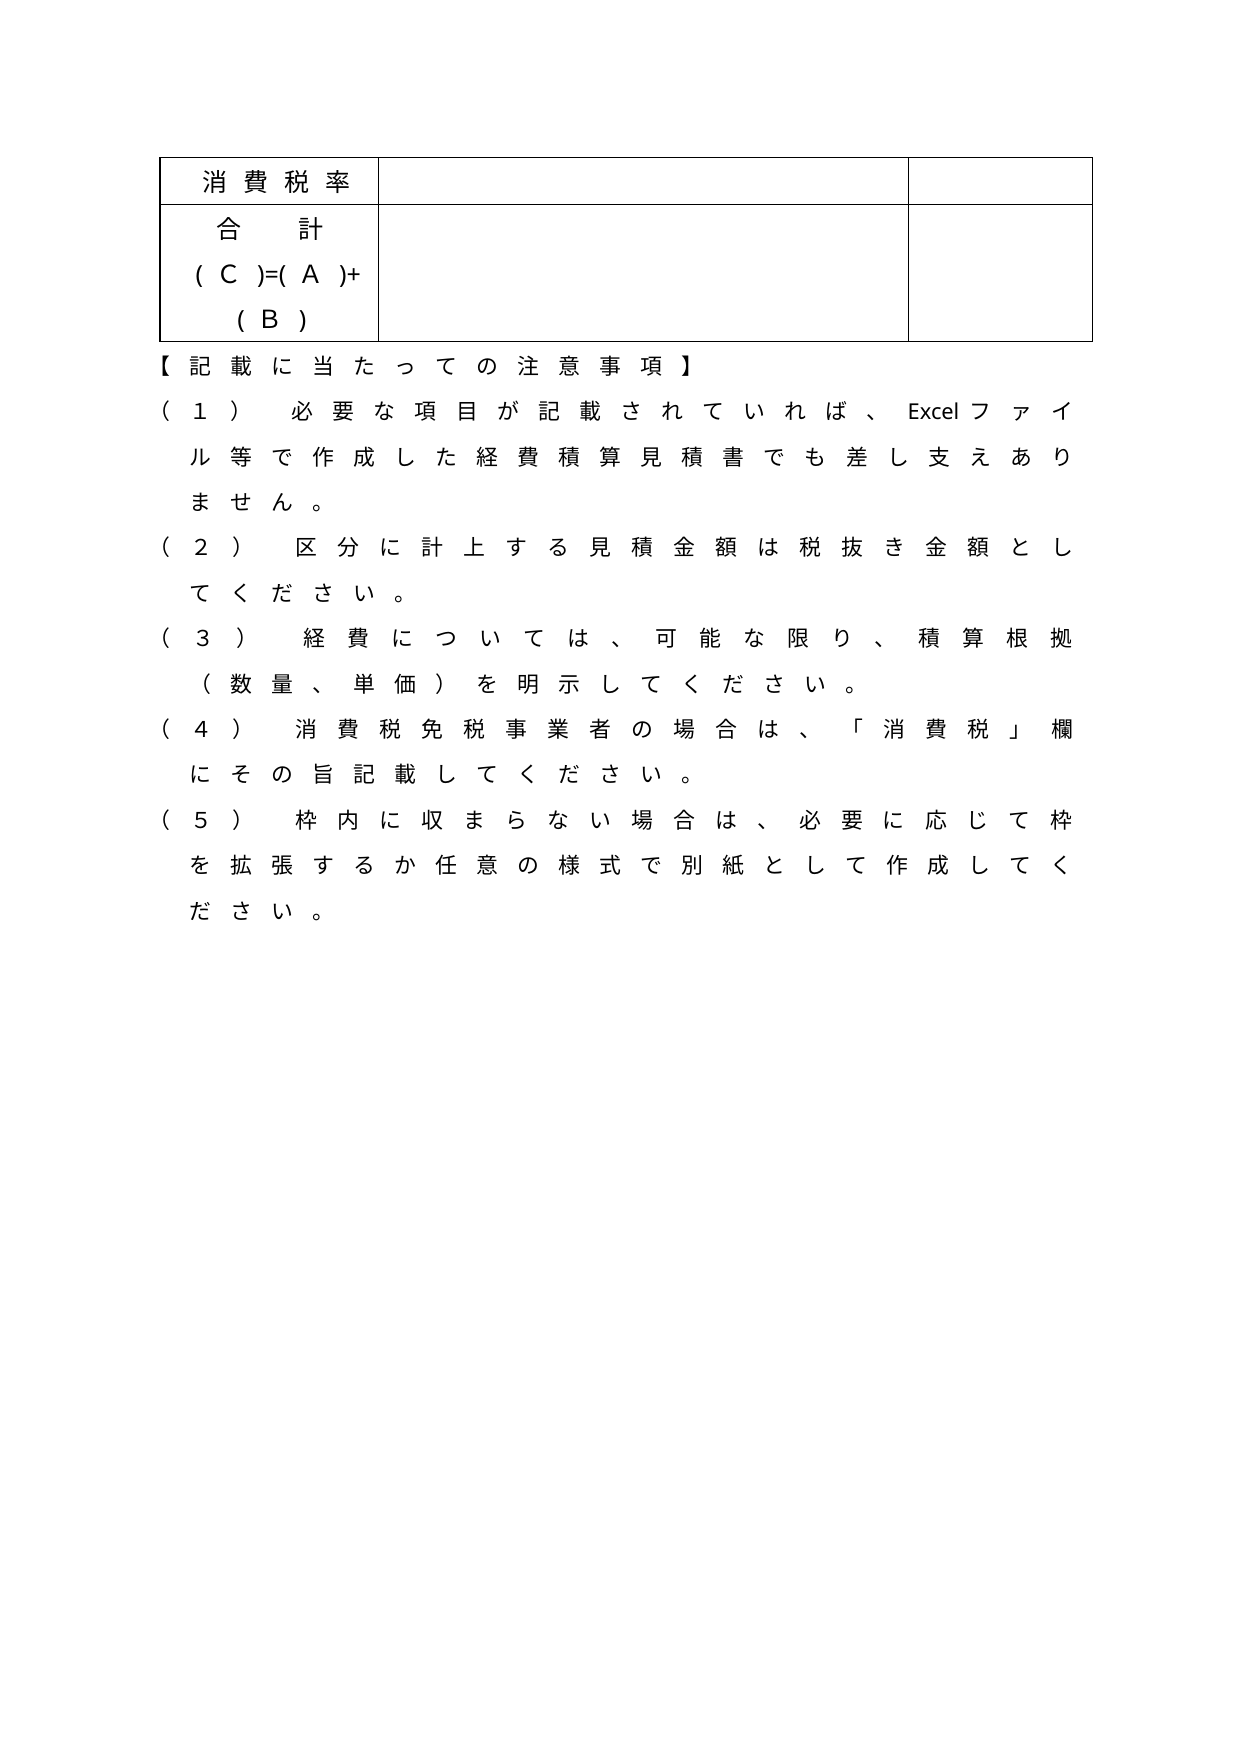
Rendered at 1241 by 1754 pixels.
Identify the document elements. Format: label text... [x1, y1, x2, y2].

text （２） 区分に計上する見積金額は税抜き金額としてください。 [148, 523, 1092, 614]
table_cell [379, 158, 908, 203]
text （５） 枠内に収まらない場合は、必要に応じて枠を拡張するか任意の様式で別紙として作成してください。 [148, 796, 1092, 932]
table_cell 合 計 (Ｃ)=(Ａ)+(Ｂ) [161, 205, 378, 341]
text （３） 経費については、可能な限り、積算根拠（数量、単価）を明示してください。 [148, 614, 1092, 705]
table_cell [909, 205, 1092, 341]
text （１） 必要な項目が記載されていれば、Excelファイル等で作成した経費積算見積書でも差し支えありません。 [148, 387, 1092, 523]
table_cell [909, 158, 1092, 203]
table_cell 消費税 (Ｂ)=(Ａ)×消費税率 [161, 158, 378, 203]
text （４） 消費税免税事業者の場合は、「消費税」欄にその旨記載してください。 [148, 705, 1092, 796]
text 【記載に当たっての注意事項】 [148, 342, 1092, 387]
table_cell [379, 205, 908, 341]
